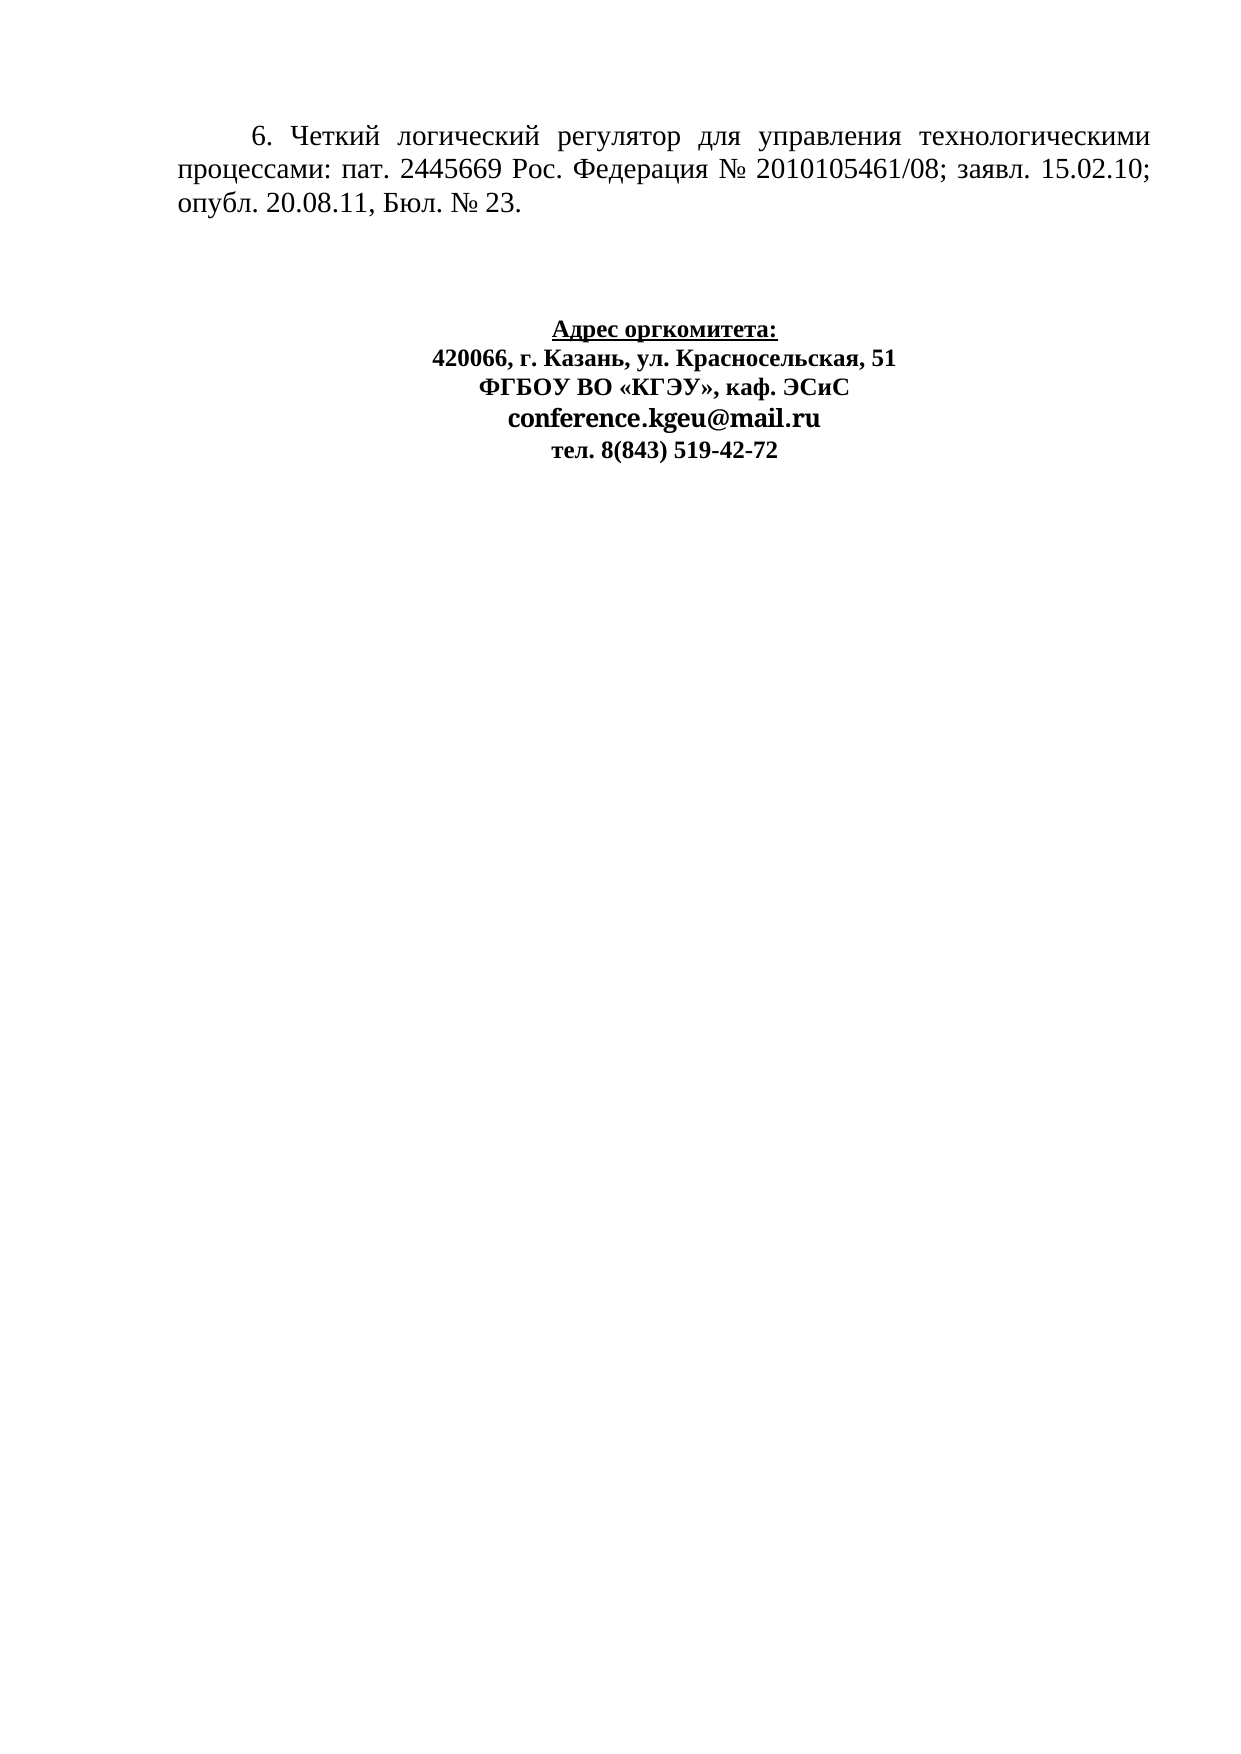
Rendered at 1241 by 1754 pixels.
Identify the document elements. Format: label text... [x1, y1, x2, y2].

text тел. 8(843) 519-42-72 [177, 435, 1152, 464]
text conference.kgeu@mail.ru [177, 401, 1152, 435]
text 420066, г. Казань, ул. Красносельская, 51 [177, 343, 1152, 372]
text Адрес оргкомитета: [177, 314, 1152, 343]
text ФГБОУ ВО «КГЭУ», каф. ЭСиС [177, 372, 1152, 401]
text 6. Четкий логический регулятор для управления технологическими процессами: пат. 2445669 Рос. Федерация № 2010105461/08; заявл. 15.02.10; опубл. 20.08.11, Бюл. № 23. [177, 118, 1152, 219]
